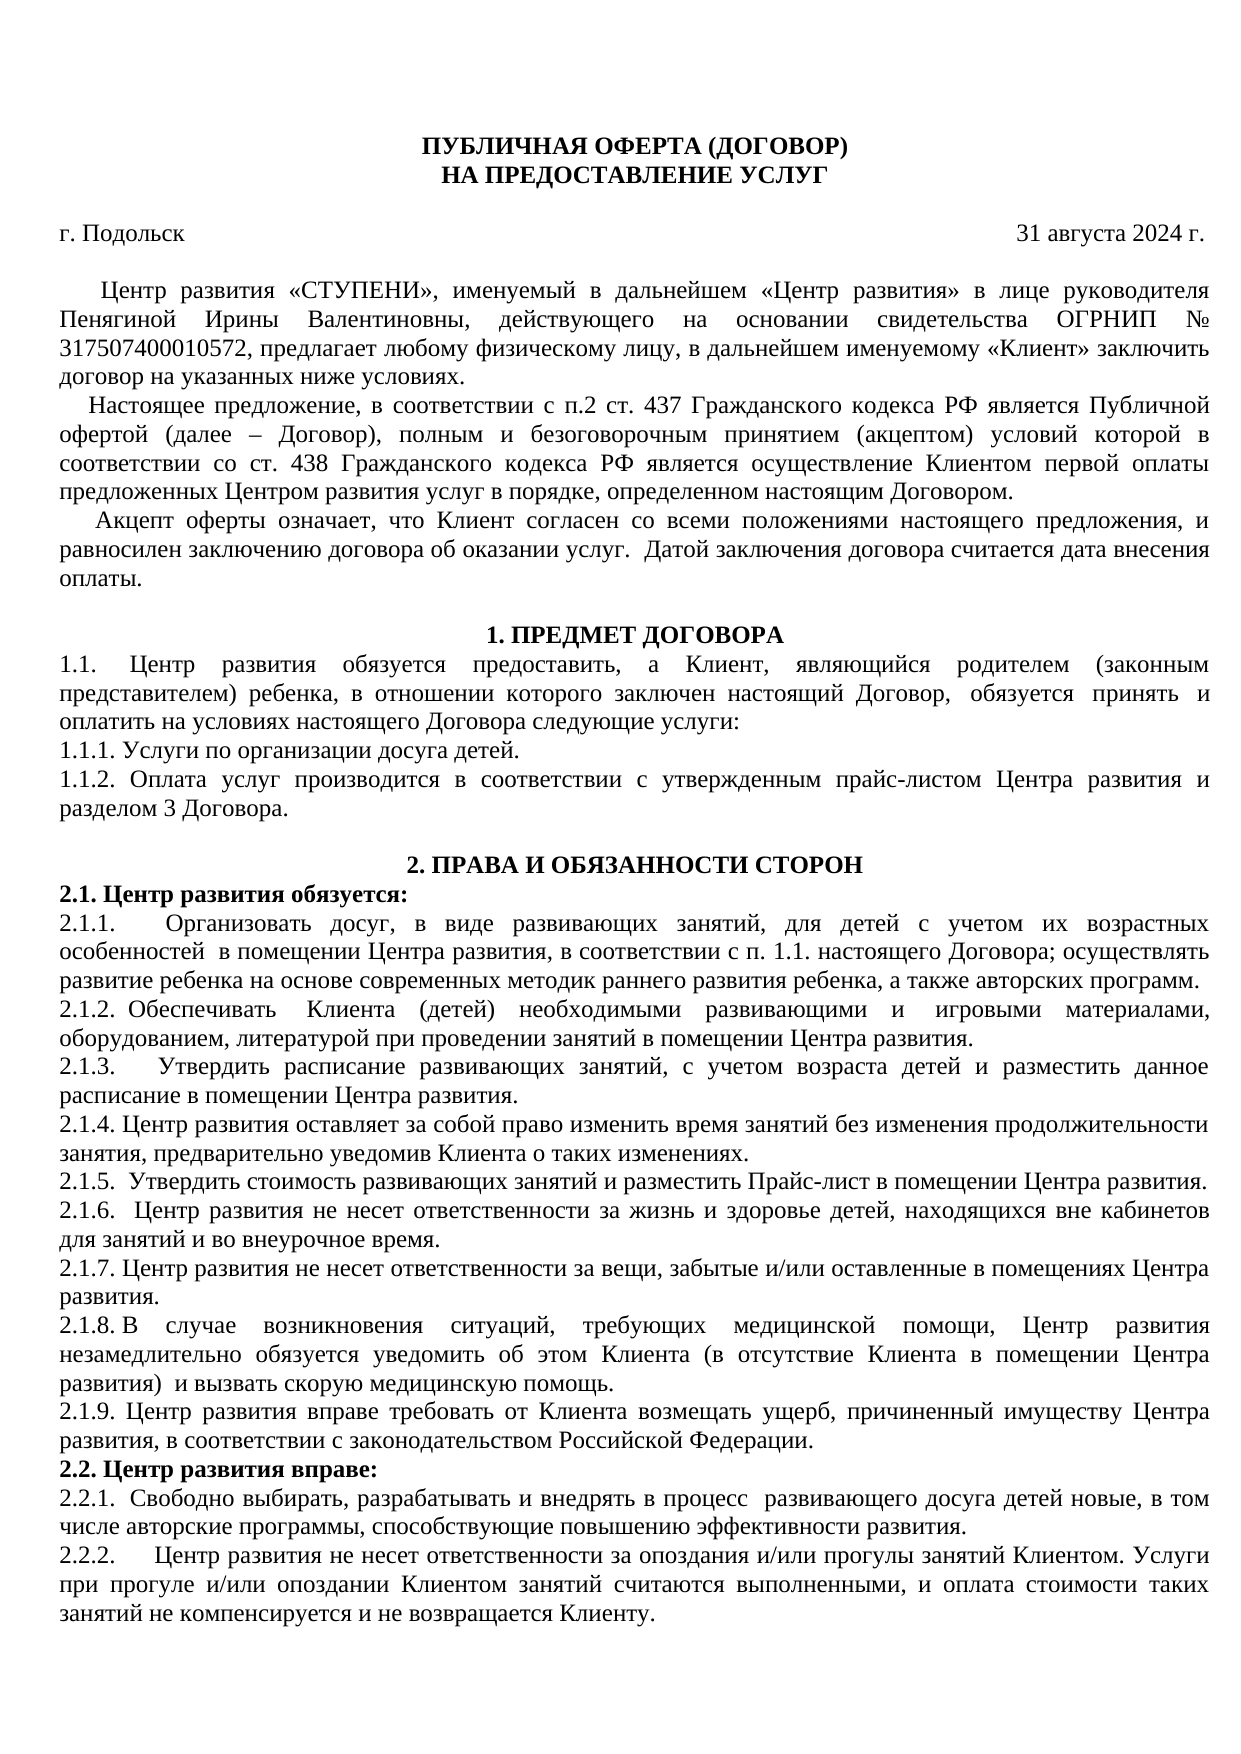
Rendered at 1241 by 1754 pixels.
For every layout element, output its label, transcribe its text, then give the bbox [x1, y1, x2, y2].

text 2.2.2. Центр развития не несет ответственности за опоздания и/или прогулы занятий Клиентом. Услуги при прогуле и/или опоздании Клиентом занятий считаются выполненными, и оплата стоимости таких занятий не компенсируется и не возвращается Клиенту. [59, 1540, 1211, 1626]
text 1.1.2. Оплата услуг производится в соответствии с утвержденным прайс-листом Центра развития и разделом 3 Договора. [59, 764, 1211, 821]
text 2.1.3. Утвердить расписание развивающих занятий, с учетом возраста детей и разместить данное расписание в помещении Центра развития. [59, 1051, 1211, 1109]
text 2.2. Центр развития вправе: [59, 1454, 1211, 1483]
text 1. ПРЕДМЕТ ДОГОВОРА [59, 620, 1211, 649]
text 2.1.1. Организовать досуг, в виде развивающих занятий, для детей с учетом их возрастных особенностей в помещении Центра развития, в соответствии с п. 1.1. настоящего Договора; осуществлять развитие ребенка на основе современных методик раннего развития ребенка, а также авторских программ. [59, 908, 1211, 994]
text Настоящее предложение, в соответствии с п.2 ст. 437 Гражданского кодекса РФ является Публичной офертой (далее – Договор), полным и безоговорочным принятием (акцептом) условий которой в соответствии со ст. 438 Гражданского кодекса РФ является осуществление Клиентом первой оплаты предложенных Центром развития услуг в порядке, определенном настоящим Договором. [59, 390, 1211, 505]
text 2.1.2. Обеспечивать Клиента (детей) необходимыми развивающими и игровыми материалами, оборудованием, литературой при проведении занятий в помещении Центра развития. [59, 994, 1211, 1051]
text 2.1.8. В случае возникновения ситуаций, требующих медицинской помощи, Центр развития незамедлительно обязуется уведомить об этом Клиента (в отсутствие Клиента в помещении Центра развития) и вызвать скорую медицинскую помощь. [59, 1310, 1211, 1396]
text 2.1. Центр развития обязуется: [59, 879, 1211, 908]
text НА ПРЕДОСТАВЛЕНИЕ УСЛУГ [59, 160, 1211, 189]
text 1.1.1. Услуги по организации досуга детей. [59, 735, 1211, 764]
text ПУБЛИЧНАЯ ОФЕРТА (ДОГОВОР) [59, 131, 1211, 160]
text Центр развития «СТУПЕНИ», именуемый в дальнейшем «Центр развития» в лице руководителя Пенягиной Ирины Валентиновны, действующего на основании свидетельства ОГРНИП № 317507400010572, предлагает любому физическому лицу, в дальнейшем именуемому «Клиент» заключить договор на указанных ниже условиях. [59, 275, 1211, 390]
text 2.1.4. Центр развития оставляет за собой право изменить время занятий без изменения продолжительности занятия, предварительно уведомив Клиента о таких изменениях. [59, 1109, 1211, 1166]
text 2.2.1. Свободно выбирать, разрабатывать и внедрять в процесс развивающего досуга детей новые, в том числе авторские программы, способствующие повышению эффективности развития. [59, 1483, 1211, 1540]
text 2.1.7. Центр развития не несет ответственности за вещи, забытые и/или оставленные в помещениях Центра развития. [59, 1253, 1211, 1310]
text 2.1.6. Центр развития не несет ответственности за жизнь и здоровье детей, находящихся вне кабинетов для занятий и во внеурочное время. [59, 1195, 1211, 1253]
text 2.1.9. Центр развития вправе требовать от Клиента возмещать ущерб, причиненный имуществу Центра развития, в соответствии с законодательством Российской Федерации. [59, 1396, 1211, 1454]
text 2.1.5. Утвердить стоимость развивающих занятий и разместить Прайс-лист в помещении Центра развития. [59, 1166, 1211, 1195]
text Акцепт оферты означает, что Клиент согласен со всеми положениями настоящего предложения, и равносилен заключению договора об оказании услуг. Датой заключения договора считается дата внесения оплаты. [59, 505, 1211, 591]
text 1.1. Центр развития обязуется предоставить, а Клиент, являющийся родителем (законным представителем) ребенка, в отношении которого заключен настоящий Договор, обязуется принять и оплатить на условиях настоящего Договора следующие услуги: [59, 649, 1211, 735]
text 2. ПРАВА И ОБЯЗАННОСТИ СТОРОН [59, 850, 1211, 879]
text г. Подольск 31 августа 2024 г. [59, 218, 1211, 246]
